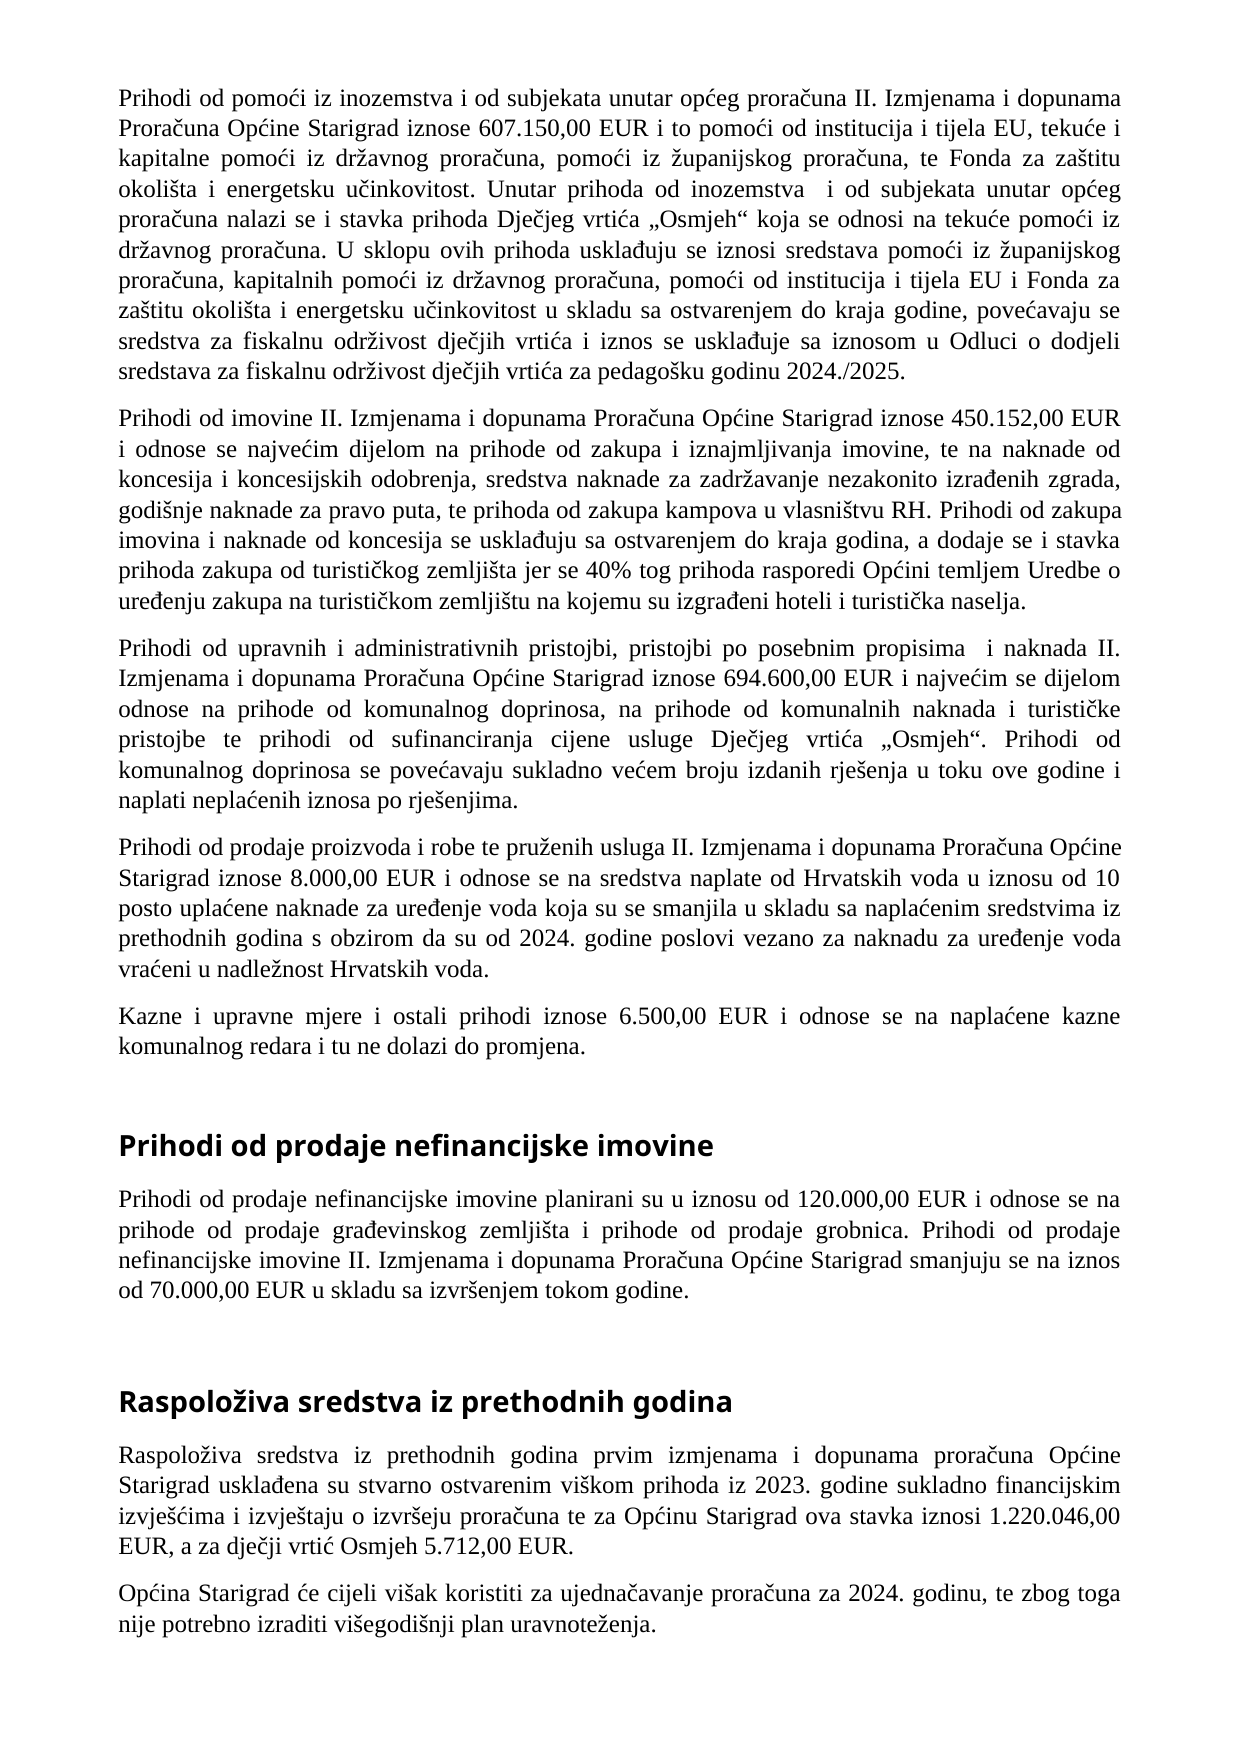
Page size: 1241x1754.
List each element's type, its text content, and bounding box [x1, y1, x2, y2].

text Raspoloživa sredstva iz prethodnih godina prvim izmjenama i dopunama proračuna Općine Starigrad usklađena su stvarno ostvarenim viškom prihoda iz 2023. godine sukladno financijskim izvješćima i izvještaju o izvršeju proračuna te za Općinu Starigrad ova stavka iznosi 1.220.046,00 EUR, a za dječji vrtić Osmjeh 5.712,00 EUR. [118, 1440, 1122, 1560]
text Prihodi od upravnih i administrativnih pristojbi, pristojbi po posebnim propisima i naknada II. Izmjenama i dopunama Proračuna Općine Starigrad iznose 694.600,00 EUR i najvećim se dijelom odnose na prihode od komunalnog doprinosa, na prihode od komunalnih naknada i turističke pristojbe te prihodi od sufinanciranja cijene usluge Dječjeg vrtića „Osmjeh“. Prihodi od komunalnog doprinosa se povećavaju sukladno većem broju izdanih rješenja u toku ove godine i naplati neplaćenih iznosa po rješenjima. [118, 633, 1122, 814]
text Kazne i upravne mjere i ostali prihodi iznose 6.500,00 EUR i odnose se na naplaćene kazne komunalnog redara i tu ne dolazi do promjena. [118, 1001, 1122, 1060]
text Prihodi od imovine II. Izmjenama i dopunama Proračuna Općine Starigrad iznose 450.152,00 EUR i odnose se najvećim dijelom na prihode od zakupa i iznajmljivanja imovine, te na naknade od koncesija i koncesijskih odobrenja, sredstva naknade za zadržavanje nezakonito izrađenih zgrada, godišnje naknade za pravo puta, te prihoda od zakupa kampova u vlasništvu RH. Prihodi od zakupa imovina i naknade od koncesija se usklađuju sa ostvarenjem do kraja godina, a dodaje se i stavka prihoda zakupa od turističkog zemljišta jer se 40% tog prihoda rasporedi Općini temljem Uredbe o uređenju zakupa na turističkom zemljištu na kojemu su izgrađeni hoteli i turistička naselja. [118, 403, 1122, 615]
text Prihodi od pomoći iz inozemstva i od subjekata unutar općeg proračuna II. Izmjenama i dopunama Proračuna Općine Starigrad iznose 607.150,00 EUR i to pomoći od institucija i tijela EU, tekuće i kapitalne pomoći iz državnog proračuna, pomoći iz županijskog proračuna, te Fonda za zaštitu okolišta i energetsku učinkovitost. Unutar prihoda od inozemstva i od subjekata unutar općeg proračuna nalazi se i stavka prihoda Dječjeg vrtića „Osmjeh“ koja se odnosi na tekuće pomoći iz državnog proračuna. U sklopu ovih prihoda usklađuju se iznosi sredstava pomoći iz županijskog proračuna, kapitalnih pomoći iz državnog proračuna, pomoći od institucija i tijela EU i Fonda za zaštitu okolišta i energetsku učinkovitost u skladu sa ostvarenjem do kraja godine, povećavaju se sredstva za fiskalnu održivost dječjih vrtića i iznos se usklađuje sa iznosom u Odluci o dodjeli sredstava za fiskalnu održivost dječjih vrtića za pedagošku godinu 2024./2025. [118, 83, 1122, 385]
text Prihodi od prodaje nefinancijske imovine planirani su u iznosu od 120.000,00 EUR i odnose se na prihode od prodaje građevinskog zemljišta i prihode od prodaje grobnica. Prihodi od prodaje nefinancijske imovine II. Izmjenama i dopunama Proračuna Općine Starigrad smanjuju se na iznos od 70.000,00 EUR u skladu sa izvršenjem tokom godine. [118, 1184, 1122, 1304]
text Općina Starigrad će cijeli višak koristiti za ujednačavanje proračuna za 2024. godinu, te zbog toga nije potrebno izraditi višegodišnji plan uravnoteženja. [118, 1578, 1122, 1637]
text Prihodi od prodaje proizvoda i robe te pruženih usluga II. Izmjenama i dopunama Proračuna Općine Starigrad iznose 8.000,00 EUR i odnose se na sredstva naplate od Hrvatskih voda u iznosu od 10 posto uplaćene naknade za uređenje voda koja su se smanjila u skladu sa naplaćenim sredstvima iz prethodnih godina s obzirom da su od 2024. godine poslovi vezano za naknadu za uređenje voda vraćeni u nadležnost Hrvatskih voda. [118, 832, 1122, 983]
text Prihodi od prodaje nefinancijske imovine [118, 1126, 1122, 1165]
text Raspoloživa sredstva iz prethodnih godina [118, 1381, 1122, 1421]
